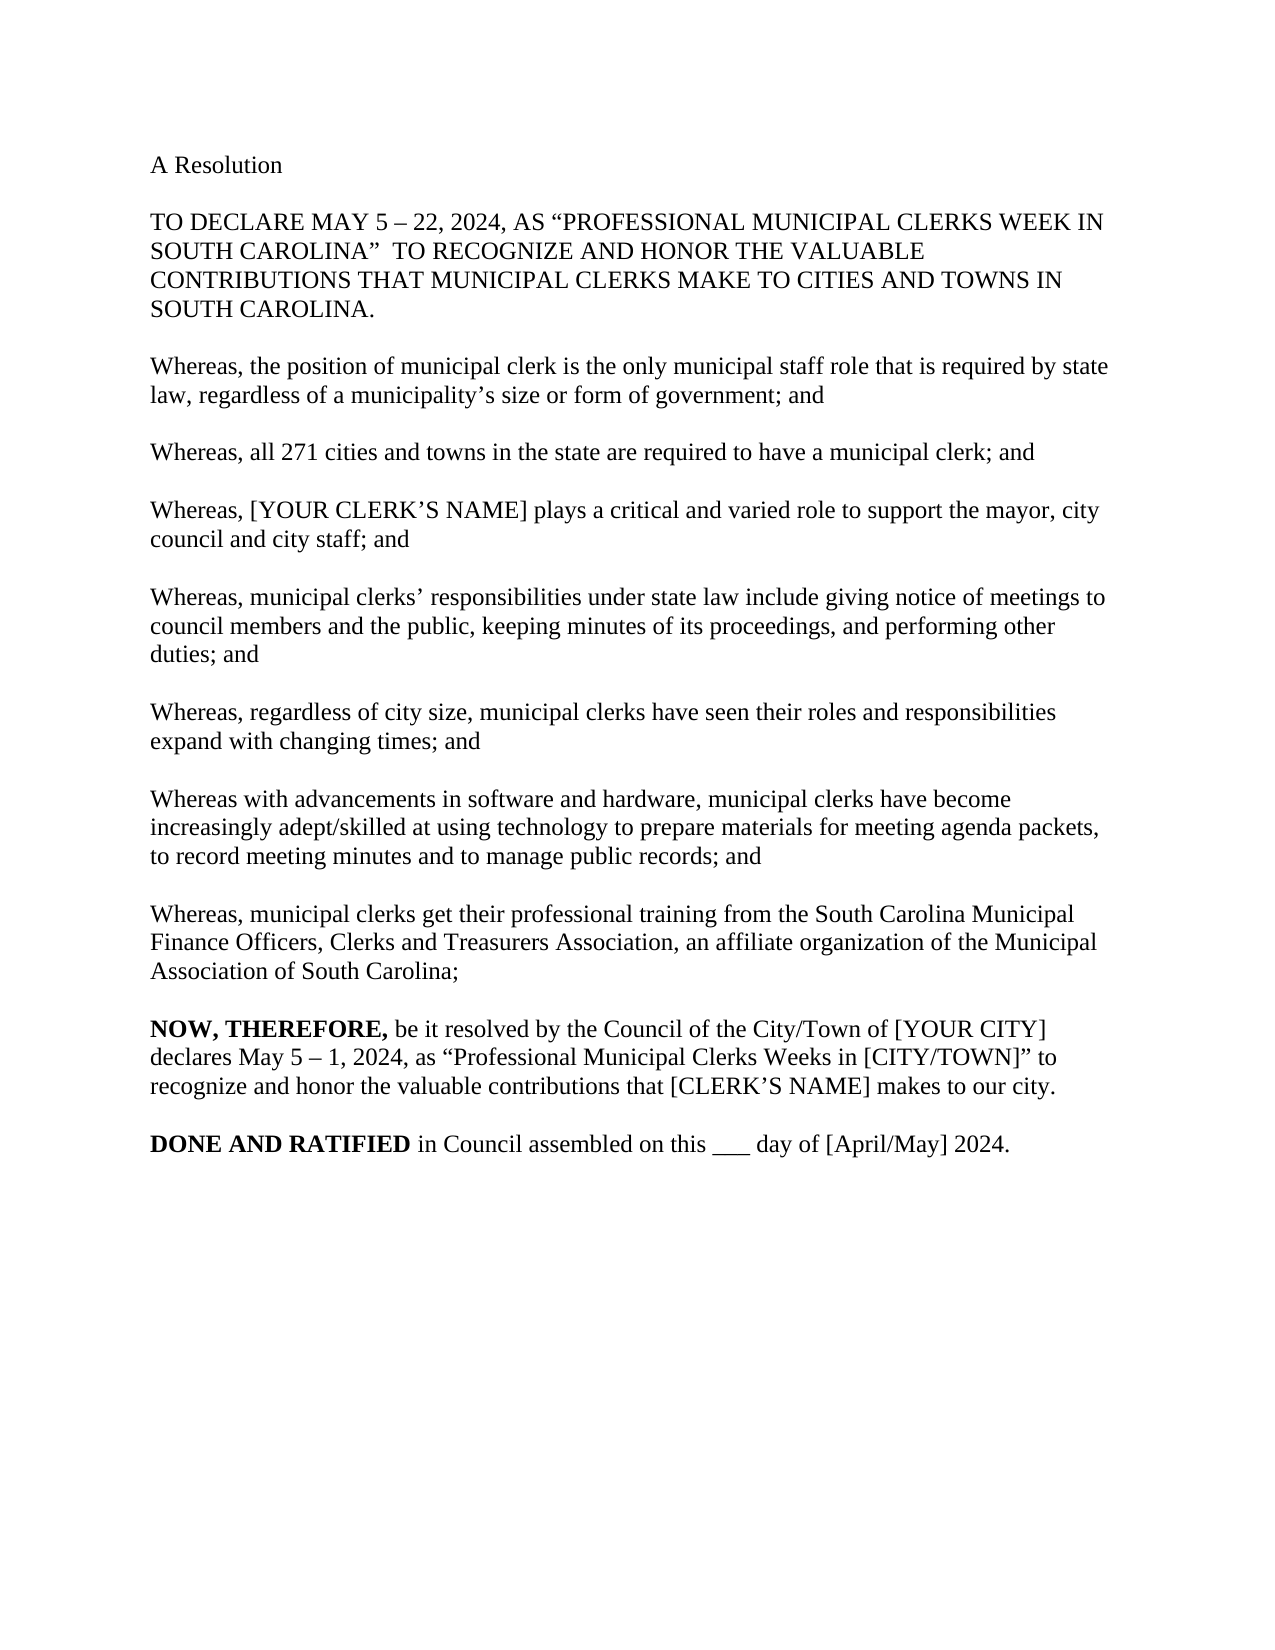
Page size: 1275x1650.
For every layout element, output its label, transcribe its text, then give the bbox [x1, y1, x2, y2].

text Whereas, the position of municipal clerk is the only municipal staff role that is required by state law, regardless of a municipality’s size or form of government; and [150, 351, 1125, 409]
text Whereas, municipal clerks get their professional training from the South Carolina Municipal Finance Officers, Clerks and Treasurers Association, an affiliate organization of the Municipal Association of South Carolina; [150, 899, 1125, 985]
text TO DECLARE MAY 5 – 22, 2024, AS “PROFESSIONAL MUNICIPAL CLERKS WEEK IN SOUTH CAROLINA” TO RECOGNIZE AND HONOR THE VALUABLE CONTRIBUTIONS THAT MUNICIPAL CLERKS MAKE TO CITIES AND TOWNS IN SOUTH CAROLINA. [150, 207, 1125, 322]
text Whereas, [YOUR CLERK’S NAME] plays a critical and varied role to support the mayor, city council and city staff; and [150, 495, 1125, 553]
text Whereas, regardless of city size, municipal clerks have seen their roles and responsibilities expand with changing times; and [150, 697, 1125, 755]
text DONE AND RATIFIED in Council assembled on this ___ day of [April/May] 2024. [150, 1129, 1125, 1157]
text Whereas, municipal clerks’ responsibilities under state law include giving notice of meetings to council members and the public, keeping minutes of its proceedings, and performing other duties; and [150, 582, 1125, 668]
text NOW, THEREFORE, be it resolved by the Council of the City/Town of [YOUR CITY] declares May 5 – 1, 2024, as “Professional Municipal Clerks Weeks in [CITY/TOWN]” to recognize and honor the valuable contributions that [CLERK’S NAME] makes to our city. [150, 1014, 1125, 1100]
text A Resolution [150, 150, 1125, 179]
text Whereas, all 271 cities and towns in the state are required to have a municipal clerk; and [150, 437, 1125, 466]
text Whereas with advancements in software and hardware, municipal clerks have become increasingly adept/skilled at using technology to prepare materials for meeting agenda packets, to record meeting minutes and to manage public records; and [150, 784, 1125, 870]
